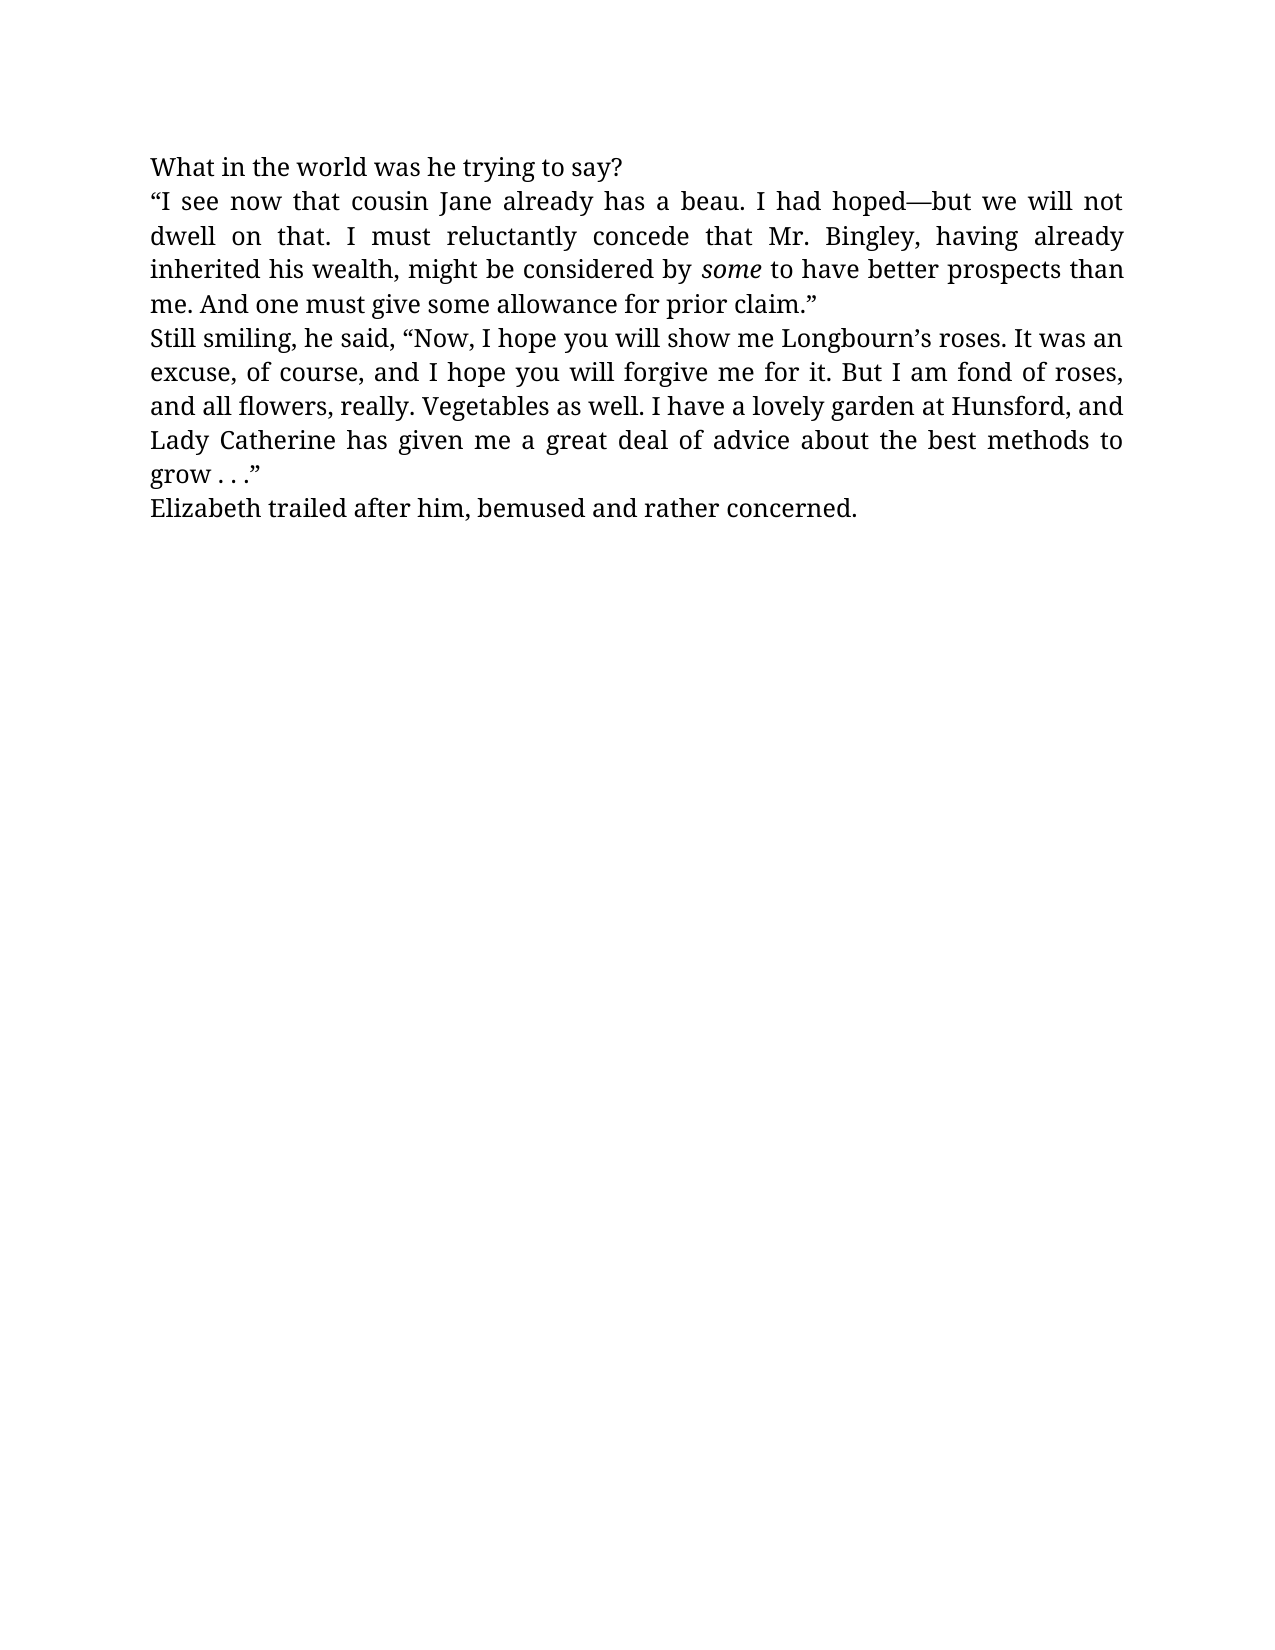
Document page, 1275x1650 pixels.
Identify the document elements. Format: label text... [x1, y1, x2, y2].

text Still smiling, he said, “Now, I hope you will show me Longbourn’s roses. It was an excuse, of course, and I hope you will forgive me for it. But I am fond of roses, and all flowers, really. Vegetables as well. I have a lovely garden at Hunsford, and Lady Catherine has given me a great deal of advice about the best methods to grow . . .” [150, 320, 1125, 491]
text “I see now that cousin Jane already has a beau. I had hoped—but we will not dwell on that. I must reluctantly concede that Mr. Bingley, having already inherited his wealth, might be considered by some to have better prospects than me. And one must give some allowance for prior claim.” [150, 184, 1125, 320]
text What in the world was he trying to say? [150, 150, 1125, 184]
text Elizabeth trailed after him, bemused and rather concerned. [150, 491, 1125, 525]
